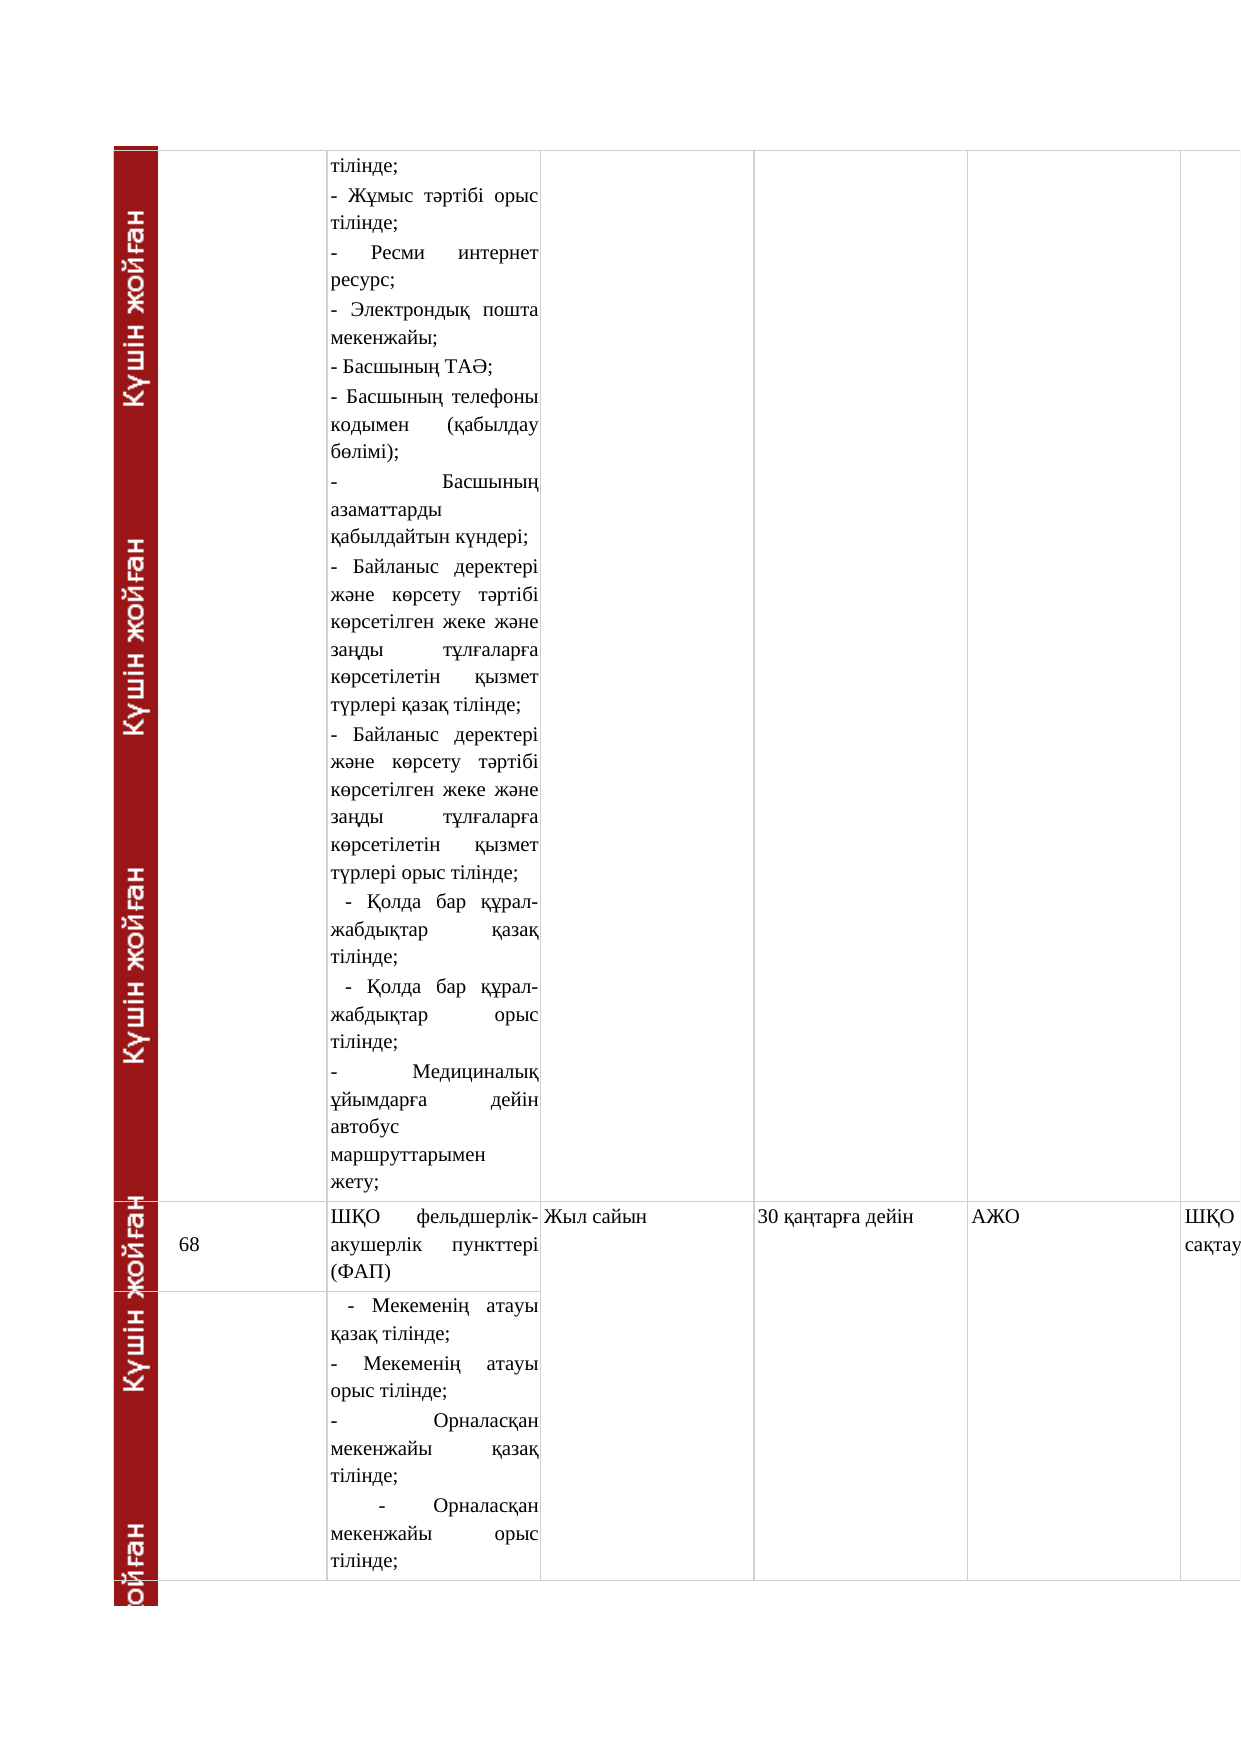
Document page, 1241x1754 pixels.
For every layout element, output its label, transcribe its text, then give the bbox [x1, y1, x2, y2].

table_cell Жыл сайын [541, 1202, 753, 1580]
picture [114, 146, 158, 150]
table_cell ШҚО денсаулық сақтау басқармасы [1181, 1202, 1240, 1580]
table_cell [114, 151, 326, 1201]
table_cell 68 [114, 1202, 326, 1291]
table_cell АЖО [968, 1202, 1180, 1580]
table_cell ШҚО фельдшерлік-акушерлік пункттері (ФАП) [328, 1202, 540, 1291]
table_cell 30 қаңтарға дейін [755, 1202, 967, 1580]
picture [114, 1581, 158, 1606]
table_cell [114, 1292, 326, 1580]
